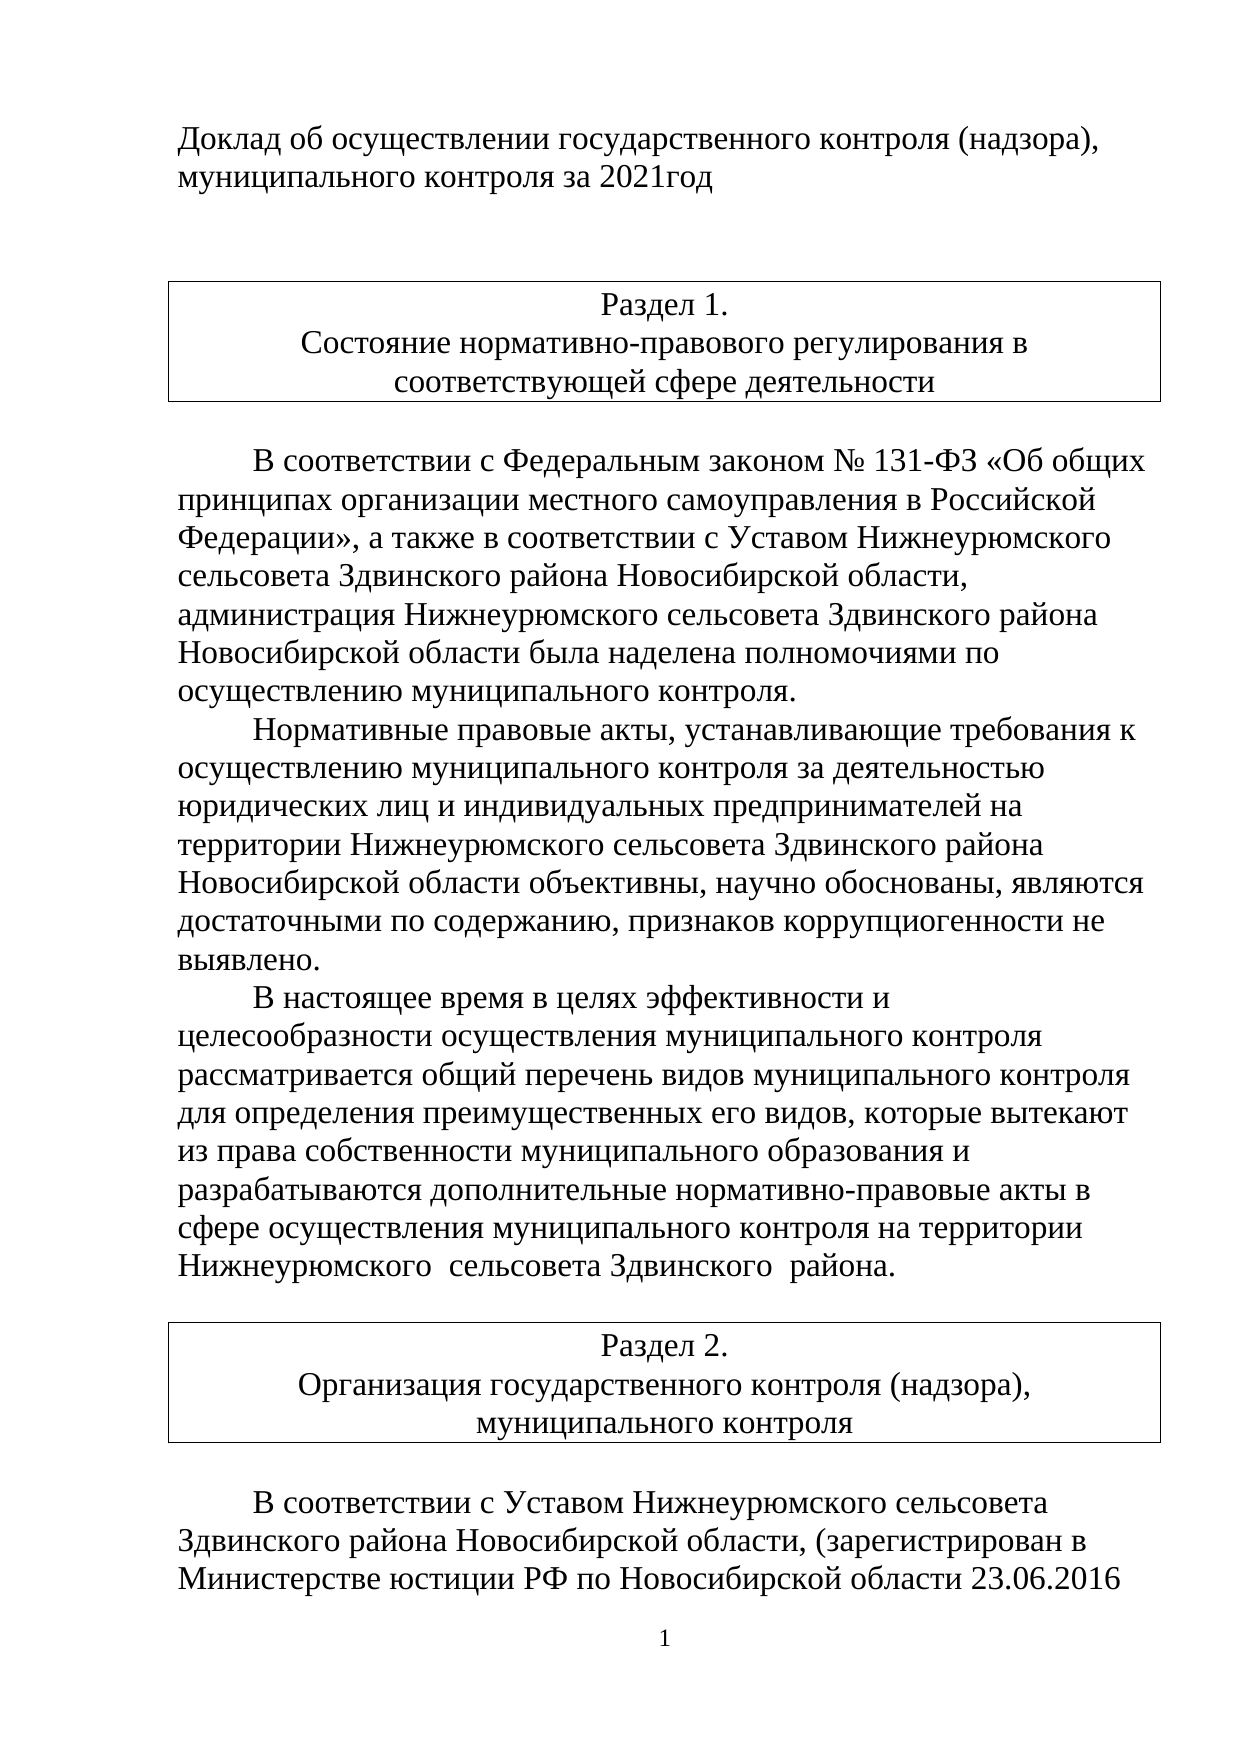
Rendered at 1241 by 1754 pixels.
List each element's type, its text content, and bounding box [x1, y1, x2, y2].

text Раздел 1. [169, 282, 1160, 322]
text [177, 1482, 1152, 1597]
text соответствующей сфере деятельности [169, 358, 1160, 401]
text Организация государственного контроля (надзора), [177, 1364, 1152, 1399]
text муниципального контроля [169, 1399, 1160, 1442]
text Нормативные правовые акты, устанавливающие требования к осуществлению муниципального контроля за деятельностью юридических лиц и индивидуальных предпринимателей на территории Нижнеурюмского сельсовета Здвинского района Новосибирской области объективны, научно обоснованы, являются достаточными по содержанию, признаков коррупциогенности не выявлено. [177, 709, 1152, 977]
text Раздел 2. [169, 1323, 1160, 1364]
text Доклад об осуществлении государственного контроля (надзора), муниципального контроля за 2021год [177, 118, 1152, 195]
text В соответствии с Федеральным законом № 131-ФЗ «Об общих принципах организации местного самоуправления в Российской Федерации», а также в соответствии с Уставом Нижнеурюмского сельсовета Здвинского района Новосибирской области, администрация Нижнеурюмского сельсовета Здвинского района Новосибирской области была наделена полномочиями по осуществлению муниципального контроля. [177, 441, 1152, 709]
text В настоящее время в целях эффективности и целесообразности осуществления муниципального контроля рассматривается общий перечень видов муниципального контроля для определения преимущественных его видов, которые вытекают из права собственности муниципального образования и разрабатываются дополнительные нормативно-правовые акты в сфере осуществления муниципального контроля на территории Нижнеурюмского сельсовета Здвинского района. [177, 977, 1152, 1284]
text Состояние нормативно-правового регулирования в [177, 322, 1152, 358]
